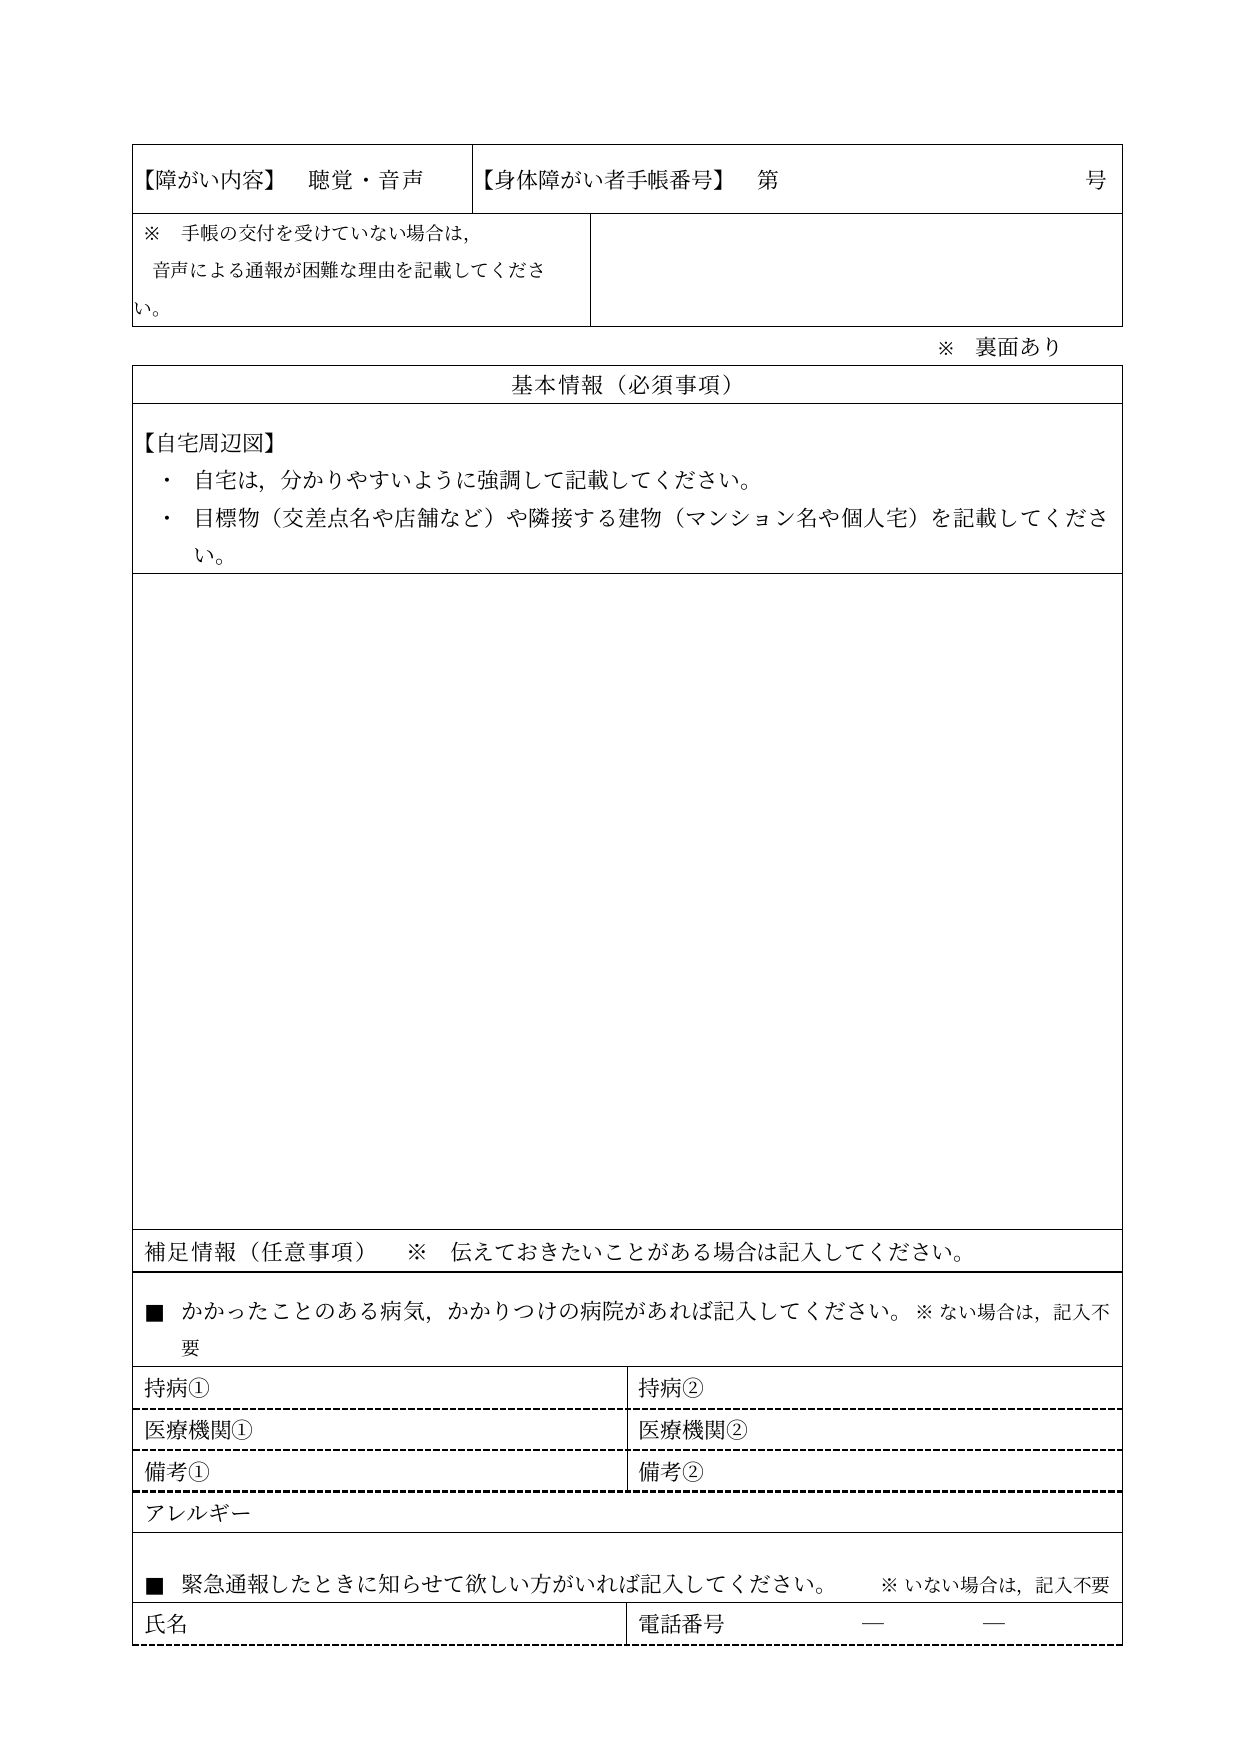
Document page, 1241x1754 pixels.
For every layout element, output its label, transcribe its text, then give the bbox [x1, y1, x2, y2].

table_cell 氏名 [133, 1603, 626, 1644]
table_cell [591, 214, 1122, 326]
table_cell [133, 574, 1122, 1229]
table_cell 【自宅周辺図】 自宅は，分かりやすいように強調して記載してください。 目標物（交差点名や店舗など）や隣接する建物（マンション名や個人宅）を記載してください。 [133, 404, 1122, 573]
table_cell アレルギー [133, 1490, 1122, 1532]
table_cell 【身体障がい者手帳番号】 第 号 [473, 145, 1122, 213]
table_cell 手帳の交付を受けていない場合は， 音声による通報が困難な理由を記載してください。 [133, 214, 590, 326]
table_cell かかったことのある病気，かかりつけの病院があれば記入してください。※ ない場合は，記入不要 [133, 1273, 1122, 1366]
table_cell 電話番号 ─ ─ [627, 1603, 1122, 1644]
table_cell 医療機関② [628, 1408, 1122, 1449]
table_cell 緊急通報したときに知らせて欲しい方がいれば記入してください。 ※ いない場合は，記入不要 [133, 1533, 1122, 1602]
table_cell 持病② [628, 1367, 1122, 1408]
table_cell 持病① [133, 1367, 627, 1408]
table_cell 医療機関① [133, 1408, 627, 1449]
table_cell 補足情報（任意事項） ※ 伝えておきたいことがある場合は記入してください。 [133, 1230, 1122, 1271]
table_cell 備考② [628, 1449, 1122, 1490]
list 裏面あり [177, 327, 1063, 365]
table_cell 【障がい内容】 聴覚・音声 [133, 145, 472, 213]
table_cell 備考① [133, 1449, 627, 1490]
table_header 基本情報（必須事項） [133, 366, 1122, 403]
